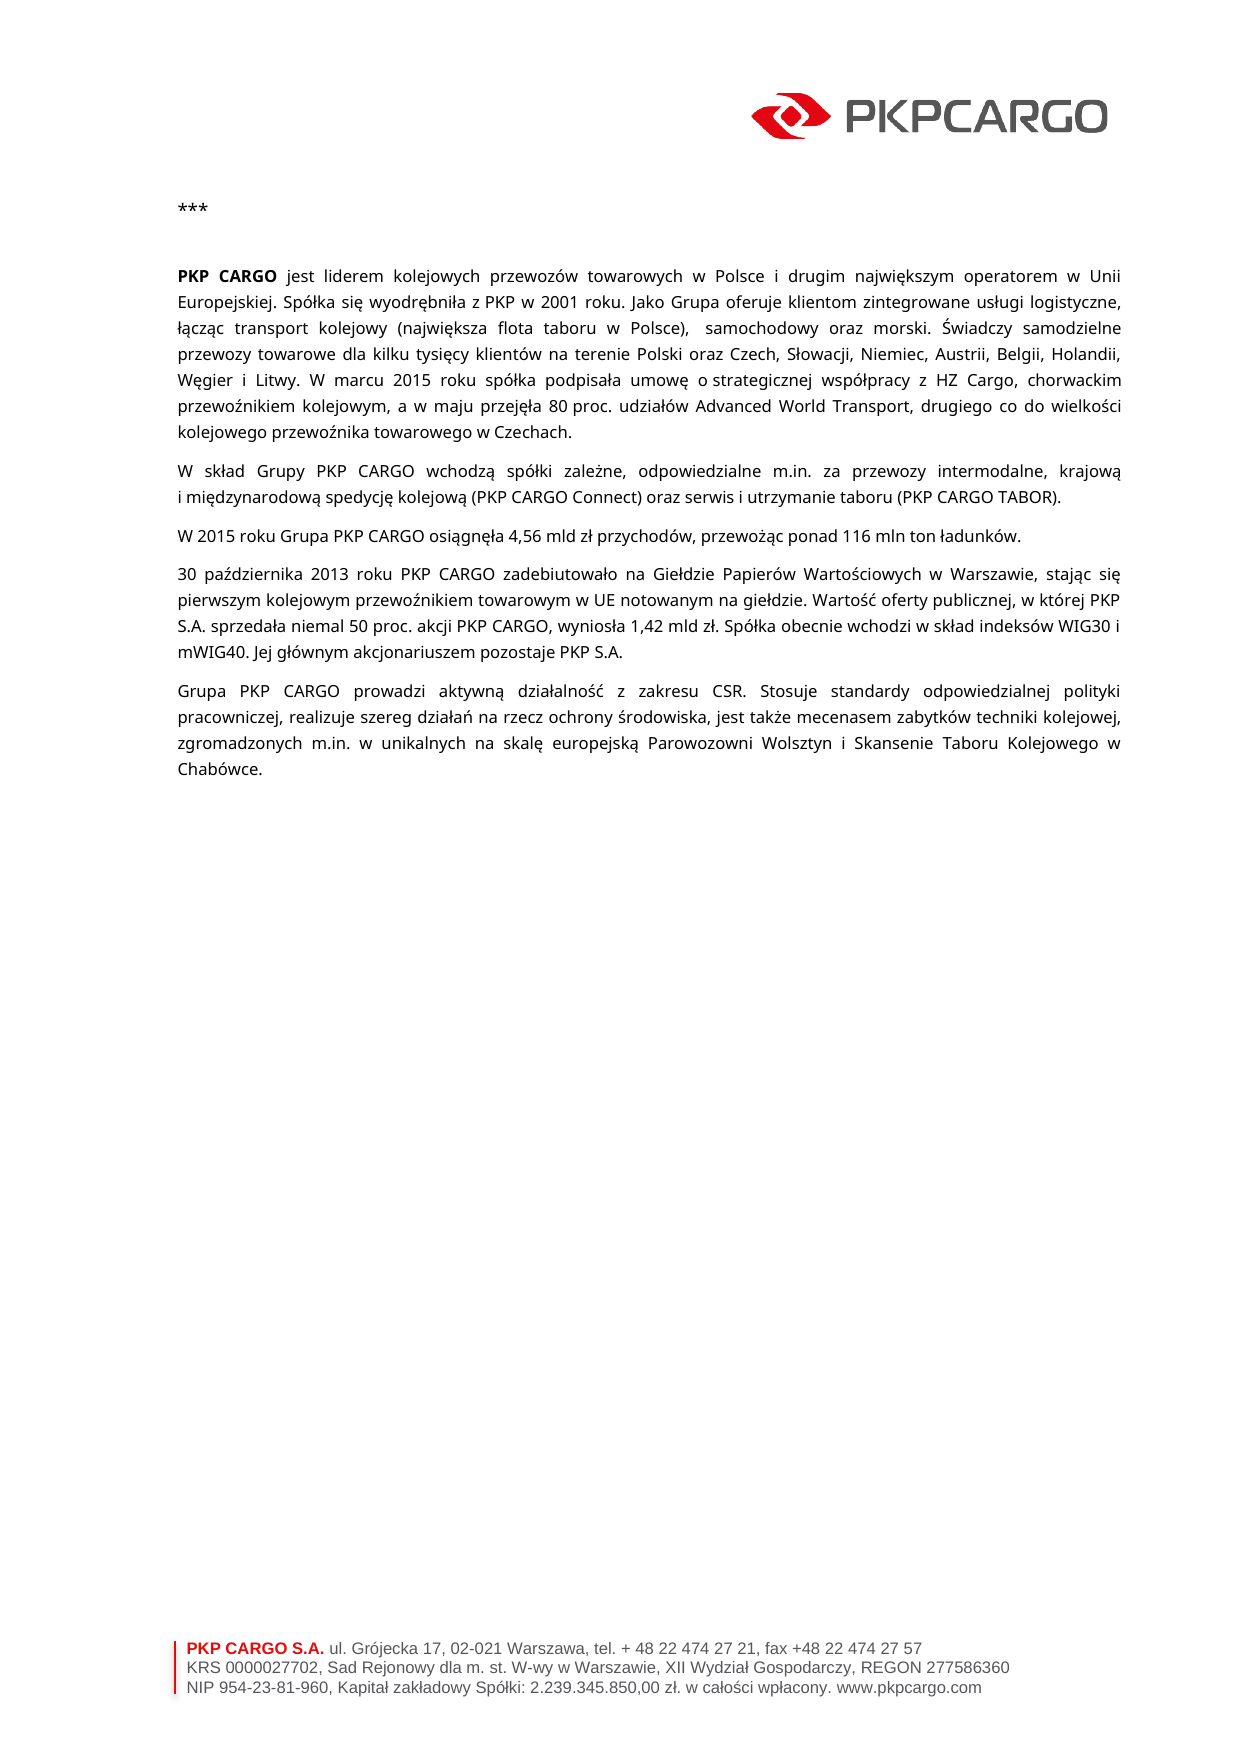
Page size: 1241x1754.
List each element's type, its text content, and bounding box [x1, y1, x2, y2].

text PKP CARGO jest liderem kolejowych przewozów towarowych w Polsce i drugim największym operatorem w Unii Europejskiej. Spółka się wyodrębniła z PKP w 2001 roku. Jako Grupa oferuje klientom zintegrowane usługi logistyczne, łącząc transport kolejowy (największa flota taboru w Polsce), samochodowy oraz morski. Świadczy samodzielne przewozy towarowe dla kilku tysięcy klientów na terenie Polski oraz Czech, Słowacji, Niemiec, Austrii, Belgii, Holandii, Węgier i Litwy. W marcu 2015 roku spółka podpisała umowę o strategicznej współpracy z HZ Cargo, chorwackim przewoźnikiem kolejowym, a w maju przejęła 80 proc. udziałów Advanced World Transport, drugiego co do wielkości kolejowego przewoźnika towarowego w Czechach. [177, 265, 1122, 444]
text W 2015 roku Grupa PKP CARGO osiągnęła 4,56 mld zł przychodów, przewożąc ponad 116 mln ton ładunków. [177, 524, 1122, 547]
text Grupa PKP CARGO prowadzi aktywną działalność z zakresu CSR. Stosuje standardy odpowiedzialnej polityki pracowniczej, realizuje szereg działań na rzecz ochrony środowiska, jest także mecenasem zabytków techniki kolejowej, zgromadzonych m.in. w unikalnych na skalę europejską Parowozowni Wolsztyn i Skansenie Taboru Kolejowego w Chabówce. [177, 679, 1122, 780]
text *** [177, 197, 1122, 222]
text 30 października 2013 roku PKP CARGO zadebiutowało na Giełdzie Papierów Wartościowych w Warszawie, stając się pierwszym kolejowym przewoźnikiem towarowym w UE notowanym na giełdzie. Wartość oferty publicznej, w której PKP S.A. sprzedała niemal 50 proc. akcji PKP CARGO, wyniosła 1,42 mld zł. Spółka obecnie wchodzi w skład indeksów WIG30 i mWIG40. Jej głównym akcjonariuszem pozostaje PKP S.A. [177, 563, 1122, 663]
picture [751, 93, 1108, 139]
text W skład Grupy PKP CARGO wchodzą spółki zależne, odpowiedzialne m.in. za przewozy intermodalne, krajową i międzynarodową spedycję kolejową (PKP CARGO Connect) oraz serwis i utrzymanie taboru (PKP CARGO TABOR). [177, 459, 1122, 508]
